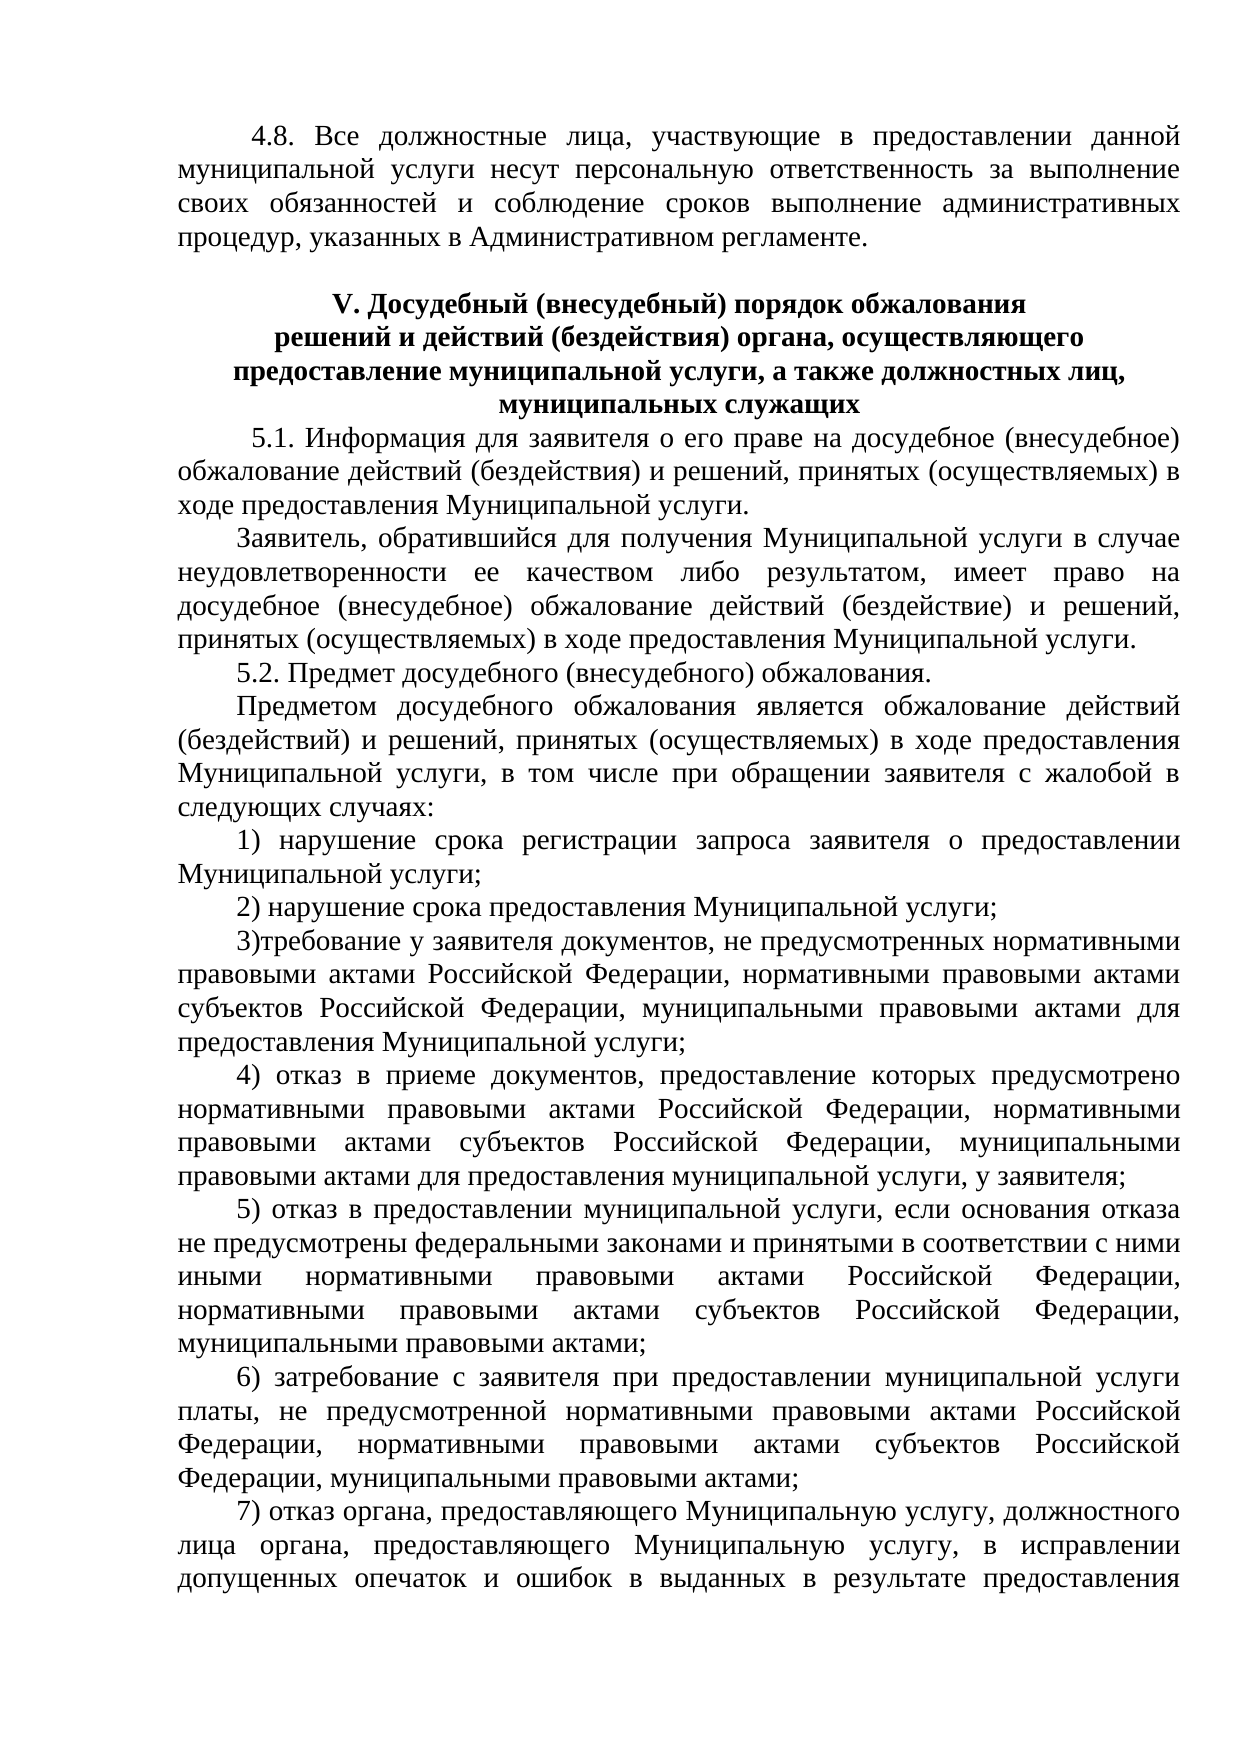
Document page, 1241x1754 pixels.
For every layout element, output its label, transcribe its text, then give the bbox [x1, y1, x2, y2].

text 5) отказ в предоставлении муниципальной услуги, если основания отказа не предусмотрены федеральными законами и принятыми в соответствии с ними иными нормативными правовыми актами Российской Федерации, нормативными правовыми актами субъектов Российской Федерации, муниципальными правовыми актами; [177, 1191, 1181, 1359]
text 1) нарушение срока регистрации запроса заявителя о предоставлении Муниципальной услуги; [177, 822, 1181, 889]
text 4) отказ в приеме документов, предоставление которых предусмотрено нормативными правовыми актами Российской Федерации, нормативными правовыми актами субъектов Российской Федерации, муниципальными правовыми актами для предоставления муниципальной услуги, у заявителя; [177, 1057, 1181, 1191]
text Заявитель, обратившийся для получения Муниципальной услуги в случае неудовлетворенности ее качеством либо результатом, имеет право на досудебное (внесудебное) обжалование действий (бездействие) и решений, принятых (осуществляемых) в ходе предоставления Муниципальной услуги. [177, 521, 1181, 655]
text 2) нарушение срока предоставления Муниципальной услуги; [177, 889, 1181, 923]
text 5.2. Предмет досудебного (внесудебного) обжалования. [177, 655, 1181, 688]
text 5.1. Информация для заявителя о его праве на досудебное (внесудебное) обжалование действий (бездействия) и решений, принятых (осуществляемых) в ходе предоставления Муниципальной услуги. [177, 420, 1181, 521]
text Предметом досудебного обжалования является обжалование действий (бездействий) и решений, принятых (осуществляемых) в ходе предоставления Муниципальной услуги, в том числе при обращении заявителя с жалобой в следующих случаях: [177, 688, 1181, 822]
text 4.8. Все должностные лица, участвующие в предоставлении данной муниципальной услуги несут персональную ответственность за выполнение своих обязанностей и соблюдение сроков выполнение административных процедур, указанных в Административном регламенте. [177, 118, 1181, 252]
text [177, 1493, 1181, 1594]
text V. Досудебный (внесудебный) порядок обжалования [177, 286, 1181, 319]
text решений и действий (бездействия) органа, осуществляющего предоставление муниципальной услуги, а также должностных лиц, муниципальных служащих [177, 319, 1181, 420]
text 6) затребование с заявителя при предоставлении муниципальной услуги платы, не предусмотренной нормативными правовыми актами Российской Федерации, нормативными правовыми актами субъектов Российской Федерации, муниципальными правовыми актами; [177, 1359, 1181, 1493]
text 3)требование у заявителя документов, не предусмотренных нормативными правовыми актами Российской Федерации, нормативными правовыми актами субъектов Российской Федерации, муниципальными правовыми актами для предоставления Муниципальной услуги; [177, 923, 1181, 1057]
